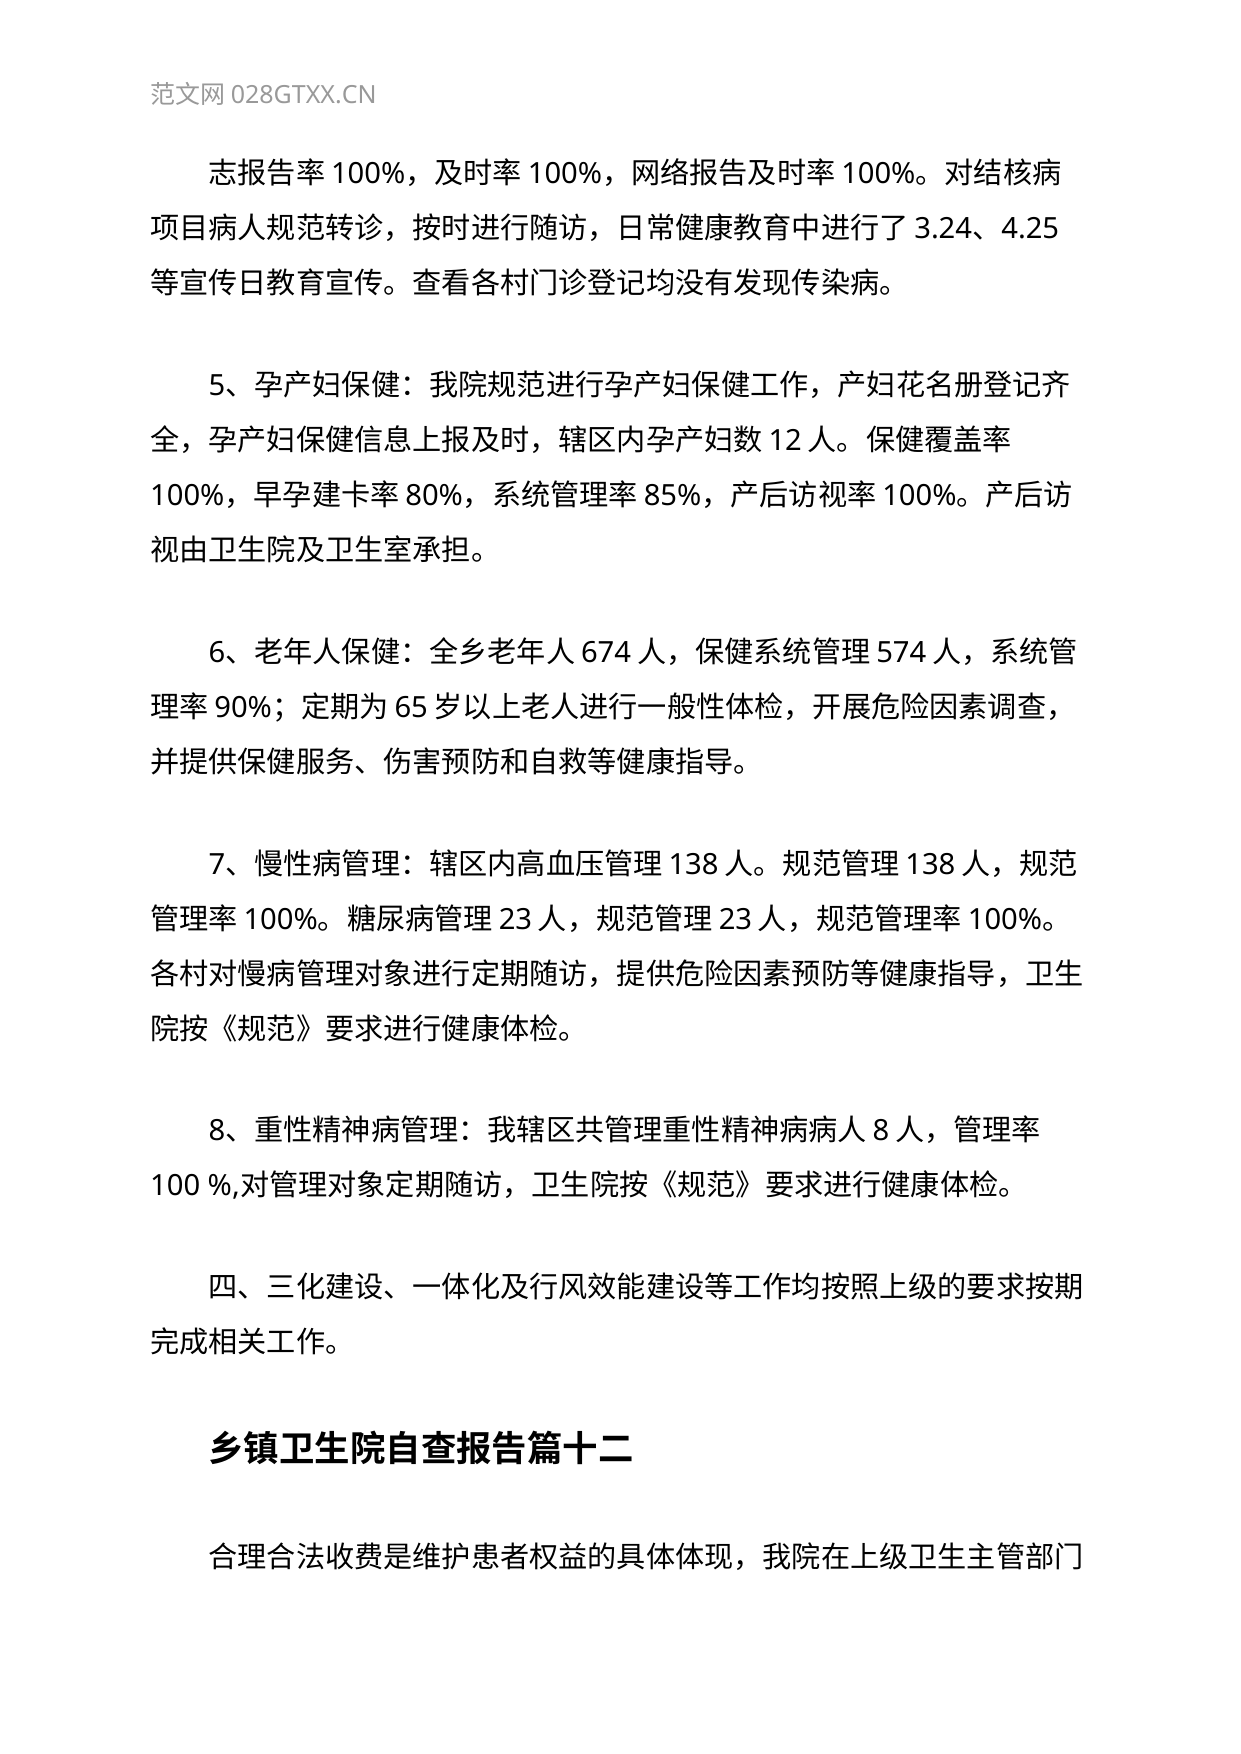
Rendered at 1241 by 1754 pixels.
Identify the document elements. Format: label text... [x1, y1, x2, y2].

text 6、老年人保健：全乡老年人674人，保健系统管理574人，系统管理率90%；定期为65岁以上老人进行一般性体检，开展危险因素调查，并提供保健服务、伤害预防和自救等健康指导。 [150, 628, 1090, 781]
text 8、重性精神病管理：我辖区共管理重性精神病病人8人，管理率100 %,对管理对象定期随访，卫生院按《规范》要求进行健康体检。 [150, 1107, 1090, 1204]
text 四、三化建设、一体化及行风效能建设等工作均按照上级的要求按期完成相关工作。 [150, 1264, 1090, 1361]
text 5、孕产妇保健：我院规范进行孕产妇保健工作，产妇花名册登记齐全，孕产妇保健信息上报及时，辖区内孕产妇数12人。保健覆盖率100%，早孕建卡率80%，系统管理率85%，产后访视率100%。产后访视由卫生院及卫生室承担。 [150, 362, 1090, 569]
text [150, 1534, 1090, 1576]
text 乡镇卫生院自查报告篇十二 [150, 1421, 1090, 1472]
text 志报告率100%，及时率100%，网络报告及时率100%。对结核病项目病人规范转诊，按时进行随访，日常健康教育中进行了3.24、4.25等宣传日教育宣传。查看各村门诊登记均没有发现传染病。 [150, 150, 1090, 302]
text 7、慢性病管理：辖区内高血压管理138人。规范管理138人，规范管理率100%。糖尿病管理23人，规范管理23人，规范管理率100%。各村对慢病管理对象进行定期随访，提供危险因素预防等健康指导，卫生院按《规范》要求进行健康体检。 [150, 840, 1090, 1047]
